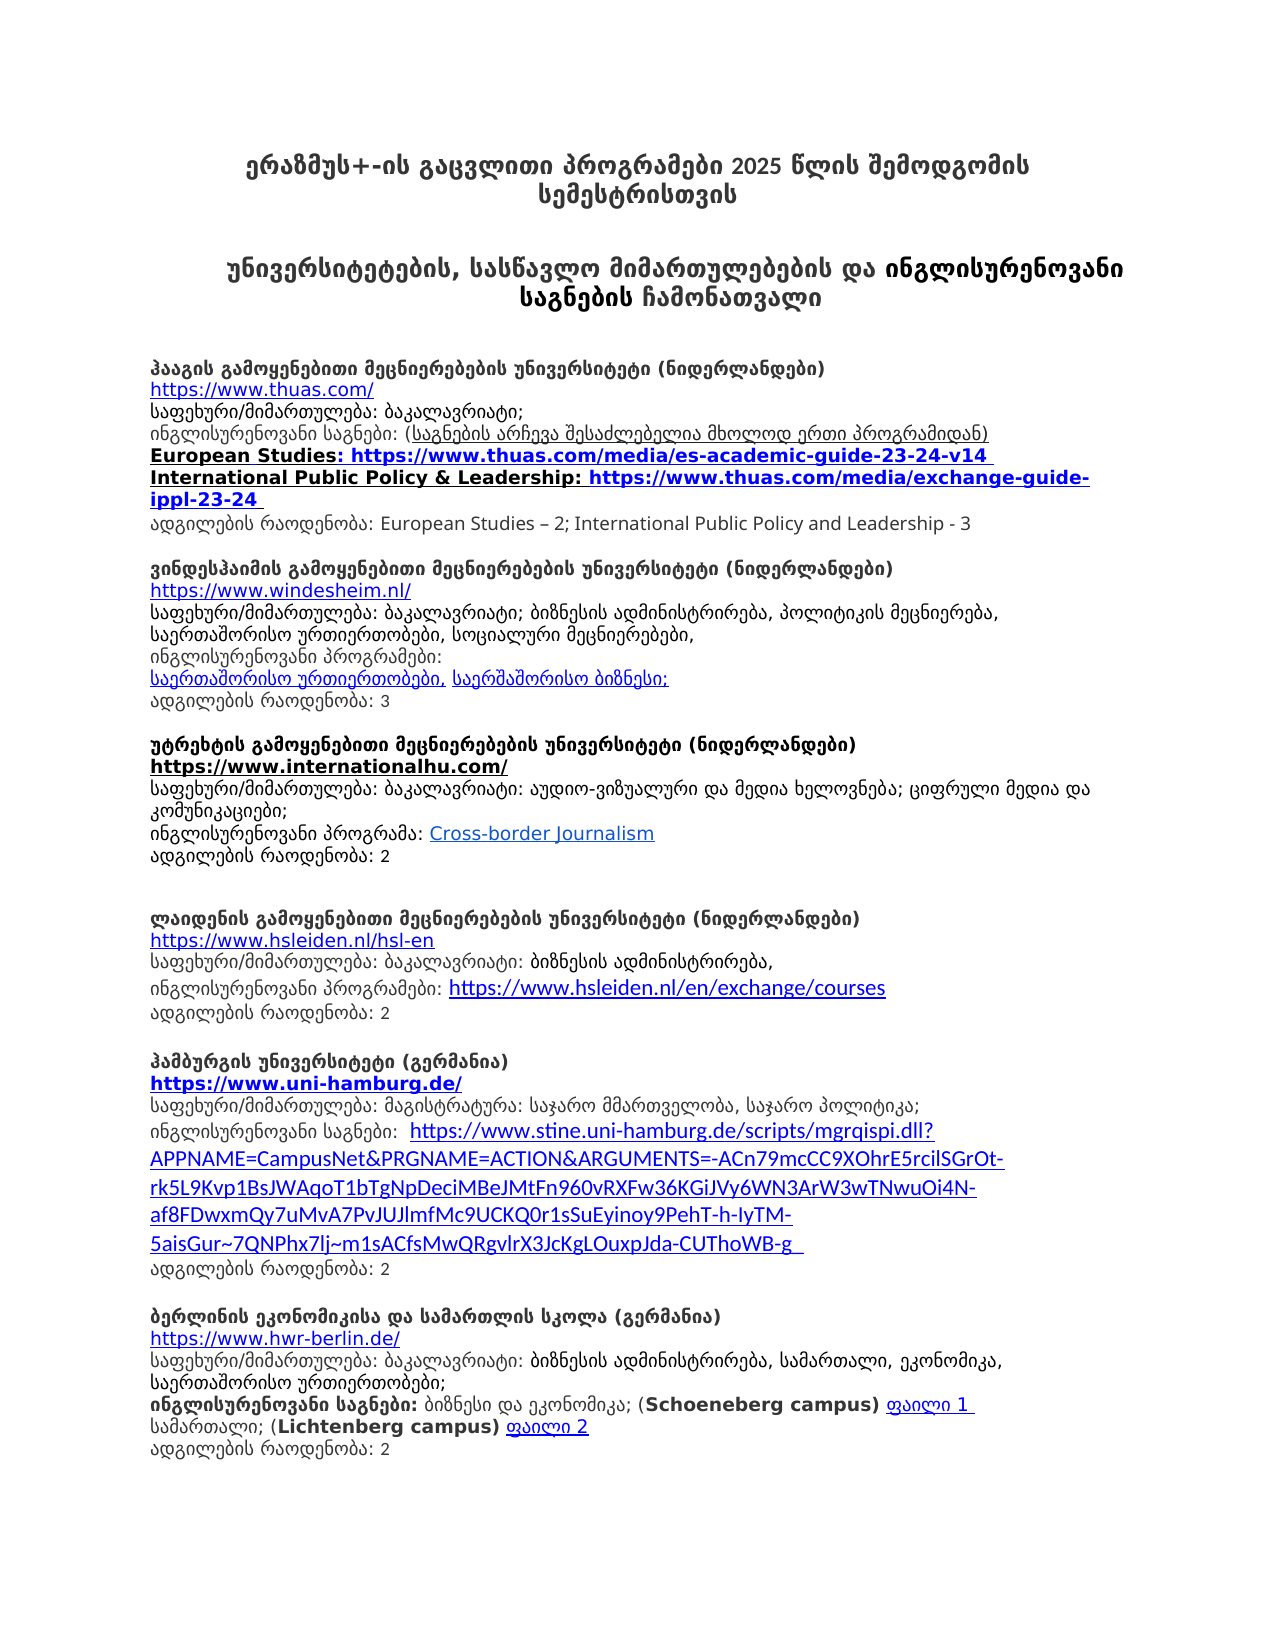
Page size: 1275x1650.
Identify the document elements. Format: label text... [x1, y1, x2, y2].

text https://www.internationalhu.com/ [150, 756, 1125, 778]
text : 2 [150, 844, 1125, 867]
text საერთაშორისო ურთიერთობები, საერშაშორისო ბიზნესი; [150, 667, 1125, 689]
text () [150, 558, 1125, 580]
text European Studies: https://www.thuas.com/media/es-academic-guide-23-24-v14 [150, 445, 1125, 467]
text https://www.stine.uni-hamburg.de/scripts/mgrqispi.dll?APPNAME=CampusNet&PRGNAME=ACTION&ARGUMENTS=-ACn79mcCC9XOhrE5rcilSGrOt-rk5L9Kvp1BsJWAqoT1bTgNpDeciMBeJMtFn960vRXFw36KGiJVy6WN3ArW3wTNwuOi4N-af8FDwxmQy7uMvA7PvJUJlmfMc9UCKQ0r1sSuEyinoy9PehT-h-IyTM-5aisGur~7QNPhx7lj~m1sACfsMwQRgvlrX3JcKgLOuxpJda-CUThoWB-g_ [150, 1117, 1125, 1257]
text https://www.hsleiden.nl/en/exchange/courses [150, 973, 1125, 1001]
text https://www.hwr-berlin.de/ [150, 1328, 1125, 1350]
text https://www.uni-hamburg.de/ [150, 1073, 1125, 1095]
text : 2 [150, 1437, 1125, 1460]
text https://www.thuas.com/ [150, 379, 1125, 423]
text https://www.windesheim.nl/ [150, 580, 1125, 602]
text International Public Policy & Leadership: https://www.thuas.com/media/exchange-guide-ippl-23-24 [150, 467, 1125, 511]
text Schoeneberg campus) ფაილი 1 [150, 1394, 1125, 1416]
text Cross-border Journalism [150, 822, 1125, 844]
text : 2 [150, 1257, 1125, 1279]
text : 3 [150, 689, 1125, 712]
text + 2025 [150, 150, 1125, 210]
text Lichtenberg campus) ფაილი 2 [150, 1416, 1125, 1437]
text : 2 [150, 1001, 1125, 1024]
text https://www.hsleiden.nl/hsl-en [150, 929, 1125, 951]
